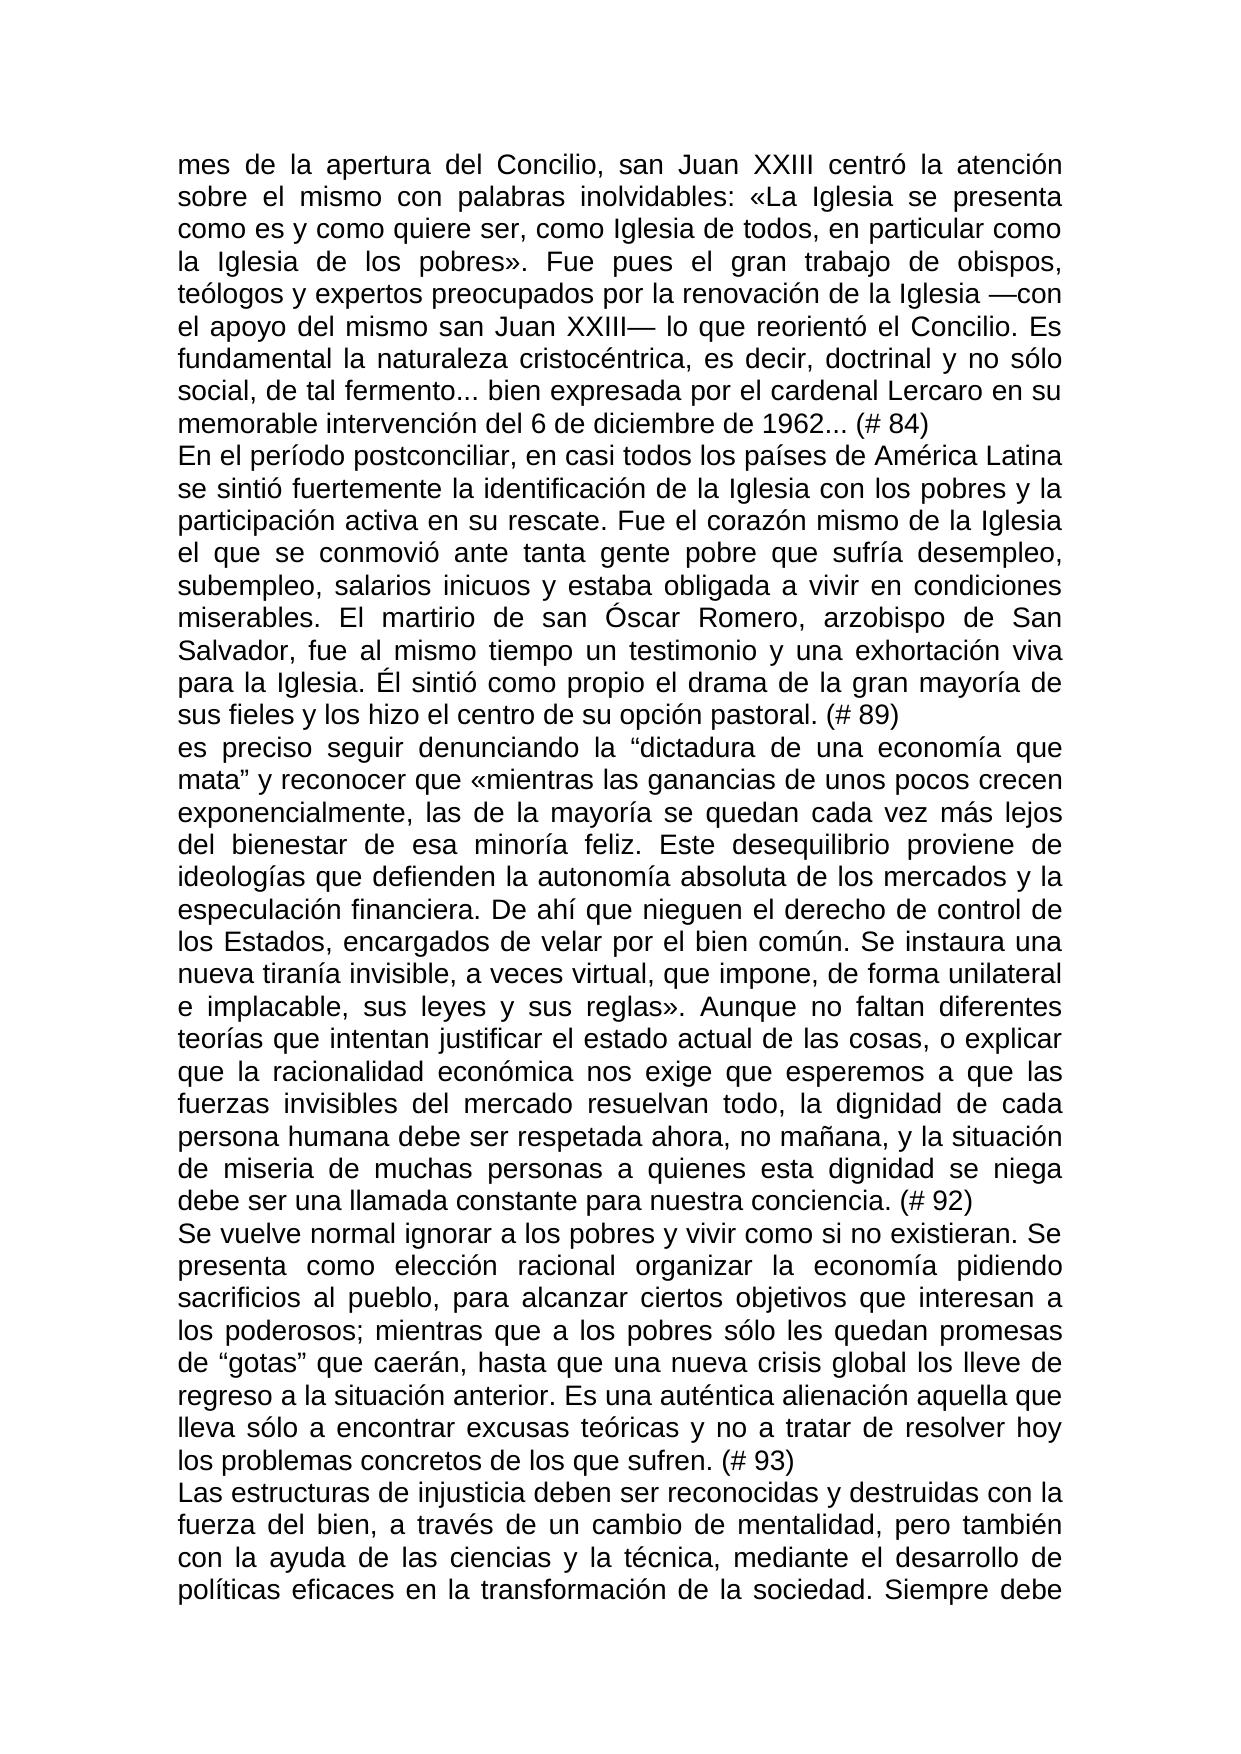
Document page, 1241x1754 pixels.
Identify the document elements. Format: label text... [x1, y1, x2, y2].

text es preciso seguir denunciando la “dictadura de una economía que mata” y reconocer que «mientras las ganancias de unos pocos crecen exponencialmente, las de la mayoría se quedan cada vez más lejos del bienestar de esa minoría feliz. Este desequilibrio proviene de ideologías que defienden la autonomía absoluta de los mercados y la especulación financiera. De ahí que nieguen el derecho de control de los Estados, encargados de velar por el bien común. Se instaura una nueva tiranía invisible, a veces virtual, que impone, de forma unilateral e implacable, sus leyes y sus reglas». Aunque no faltan diferentes teorías que intentan justificar el estado actual de las cosas, o explicar que la racionalidad económica nos exige que esperemos a que las fuerzas invisibles del mercado resuelvan todo, la dignidad de cada persona humana debe ser respetada ahora, no mañana, y la situación de miseria de muchas personas a quienes esta dignidad se niega debe ser una llamada constante para nuestra conciencia. (# 92) [177, 731, 1063, 1217]
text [177, 148, 1063, 439]
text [177, 1476, 1063, 1605]
text Se vuelve normal ignorar a los pobres y vivir como si no existieran. Se presenta como elección racional organizar la economía pidiendo sacrificios al pueblo, para alcanzar ciertos objetivos que interesan a los poderosos; mientras que a los pobres sólo les quedan promesas de “gotas” que caerán, hasta que una nueva crisis global los lleve de regreso a la situación anterior. Es una auténtica alienación aquella que lleva sólo a encontrar excusas teóricas y no a tratar de resolver hoy los problemas concretos de los que sufren. (# 93) [177, 1217, 1063, 1476]
text En el período postconciliar, en casi todos los países de América Latina se sintió fuertemente la identificación de la Iglesia con los pobres y la participación activa en su rescate. Fue el corazón mismo de la Iglesia el que se conmovió ante tanta gente pobre que sufría desempleo, subempleo, salarios inicuos y estaba obligada a vivir en condiciones miserables. El martirio de san Óscar Romero, arzobispo de San Salvador, fue al mismo tiempo un testimonio y una exhortación viva para la Iglesia. Él sintió como propio el drama de la gran mayoría de sus fieles y los hizo el centro de su opción pastoral. (# 89) [177, 439, 1063, 731]
